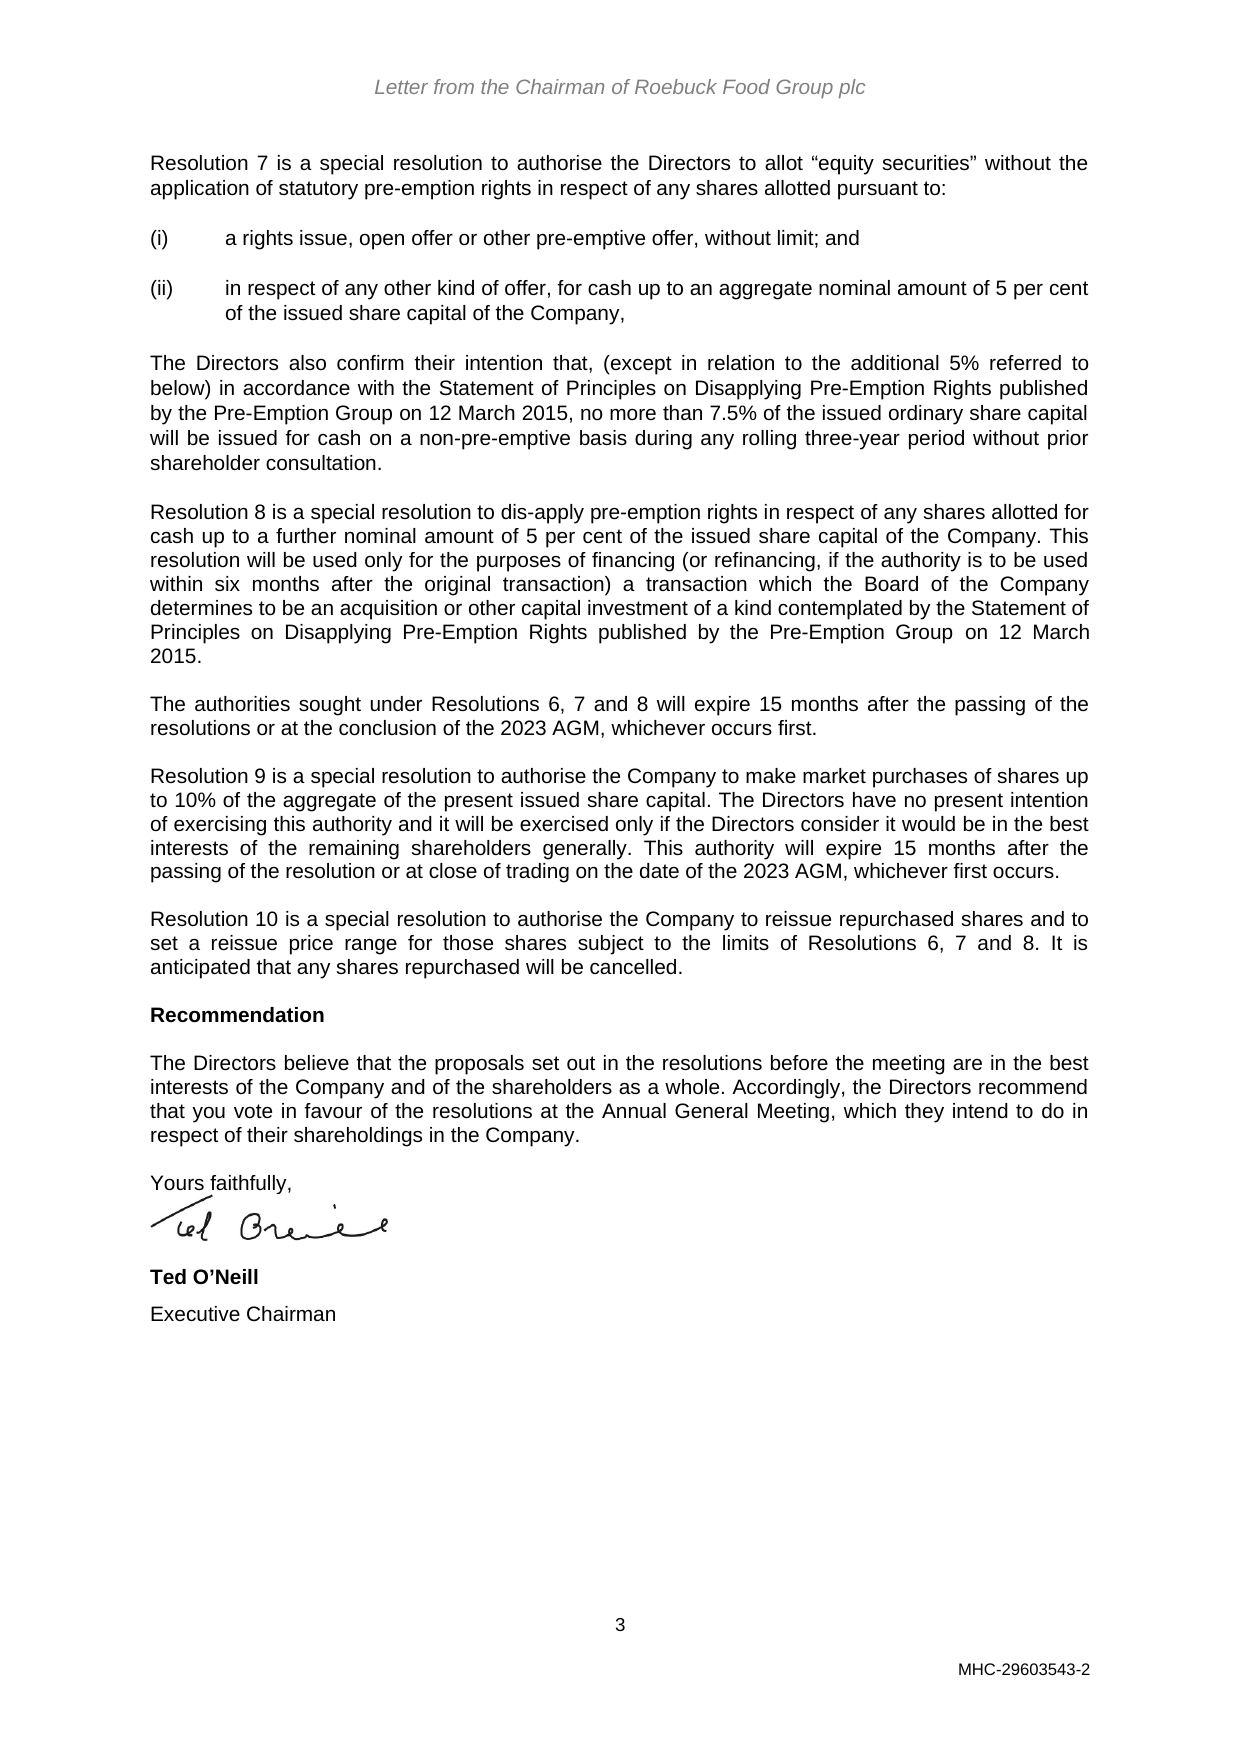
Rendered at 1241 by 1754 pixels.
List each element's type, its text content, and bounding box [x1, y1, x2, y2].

text The authorities sought under Resolutions 6, 7 and 8 will expire 15 months after the passing of the resolutions or at the conclusion of the 2023 AGM, whichever occurs first. [150, 692, 1090, 739]
subtitle Recommendation [150, 1003, 1090, 1027]
text Resolution 8 is a special resolution to dis-apply pre-emption rights in respect of any shares allotted for cash up to a further nominal amount of 5 per cent of the issued share capital of the Company. This resolution will be used only for the purposes of financing (or refinancing, if the authority is to be used within six months after the original transaction) a transaction which the Board of the Company determines to be an acquisition or other capital investment of a kind contemplated by the Statement of Principles on Disapplying Pre-Emption Rights published by the Pre-Emption Group on 12 March 2015. [150, 500, 1090, 668]
text Resolution 7 is a special resolution to authorise the Directors to allot “equity securities” without the application of statutory pre-emption rights in respect of any shares allotted pursuant to: [150, 150, 1090, 200]
text The Directors believe that the proposals set out in the resolutions before the meeting are in the best interests of the Company and of the shareholders as a whole. Accordingly, the Directors recommend that you vote in favour of the resolutions at the Annual General Meeting, which they intend to do in respect of their shareholdings in the Company. [150, 1051, 1090, 1147]
text Resolution 10 is a special resolution to authorise the Company to reissue repurchased shares and to set a reissue price range for those shares subject to the limits of Resolutions 6, 7 and 8. It is anticipated that any shares repurchased will be cancelled. [150, 907, 1090, 979]
text Executive Chairman [150, 1302, 1090, 1326]
text The Directors also confirm their intention that, (except in relation to the additional 5% referred to below) in accordance with the Statement of Principles on Disapplying Pre-Emption Rights published by the Pre-Emption Group on 12 March 2015, no more than 7.5% of the issued ordinary share capital will be issued for cash on a non-pre-emptive basis during any rolling three-year period without prior shareholder consultation. [150, 350, 1090, 475]
picture [150, 1194, 388, 1241]
text Resolution 9 is a special resolution to authorise the Company to make market purchases of shares up to 10% of the aggregate of the present issued share capital. The Directors have no present intention of exercising this authority and it will be exercised only if the Directors consider it would be in the best interests of the remaining shareholders generally. This authority will expire 15 months after the passing of the resolution or at close of trading on the date of the 2023 AGM, whichever first occurs. [150, 763, 1090, 883]
text (i) a rights issue, open offer or other pre-emptive offer, without limit; and [150, 225, 1090, 250]
text (ii) in respect of any other kind of offer, for cash up to an aggregate nominal amount of 5 per cent of the issued share capital of the Company, [150, 275, 1090, 325]
text Ted O’Neill [150, 1265, 1090, 1289]
text Yours faithfully, [150, 1171, 1090, 1195]
